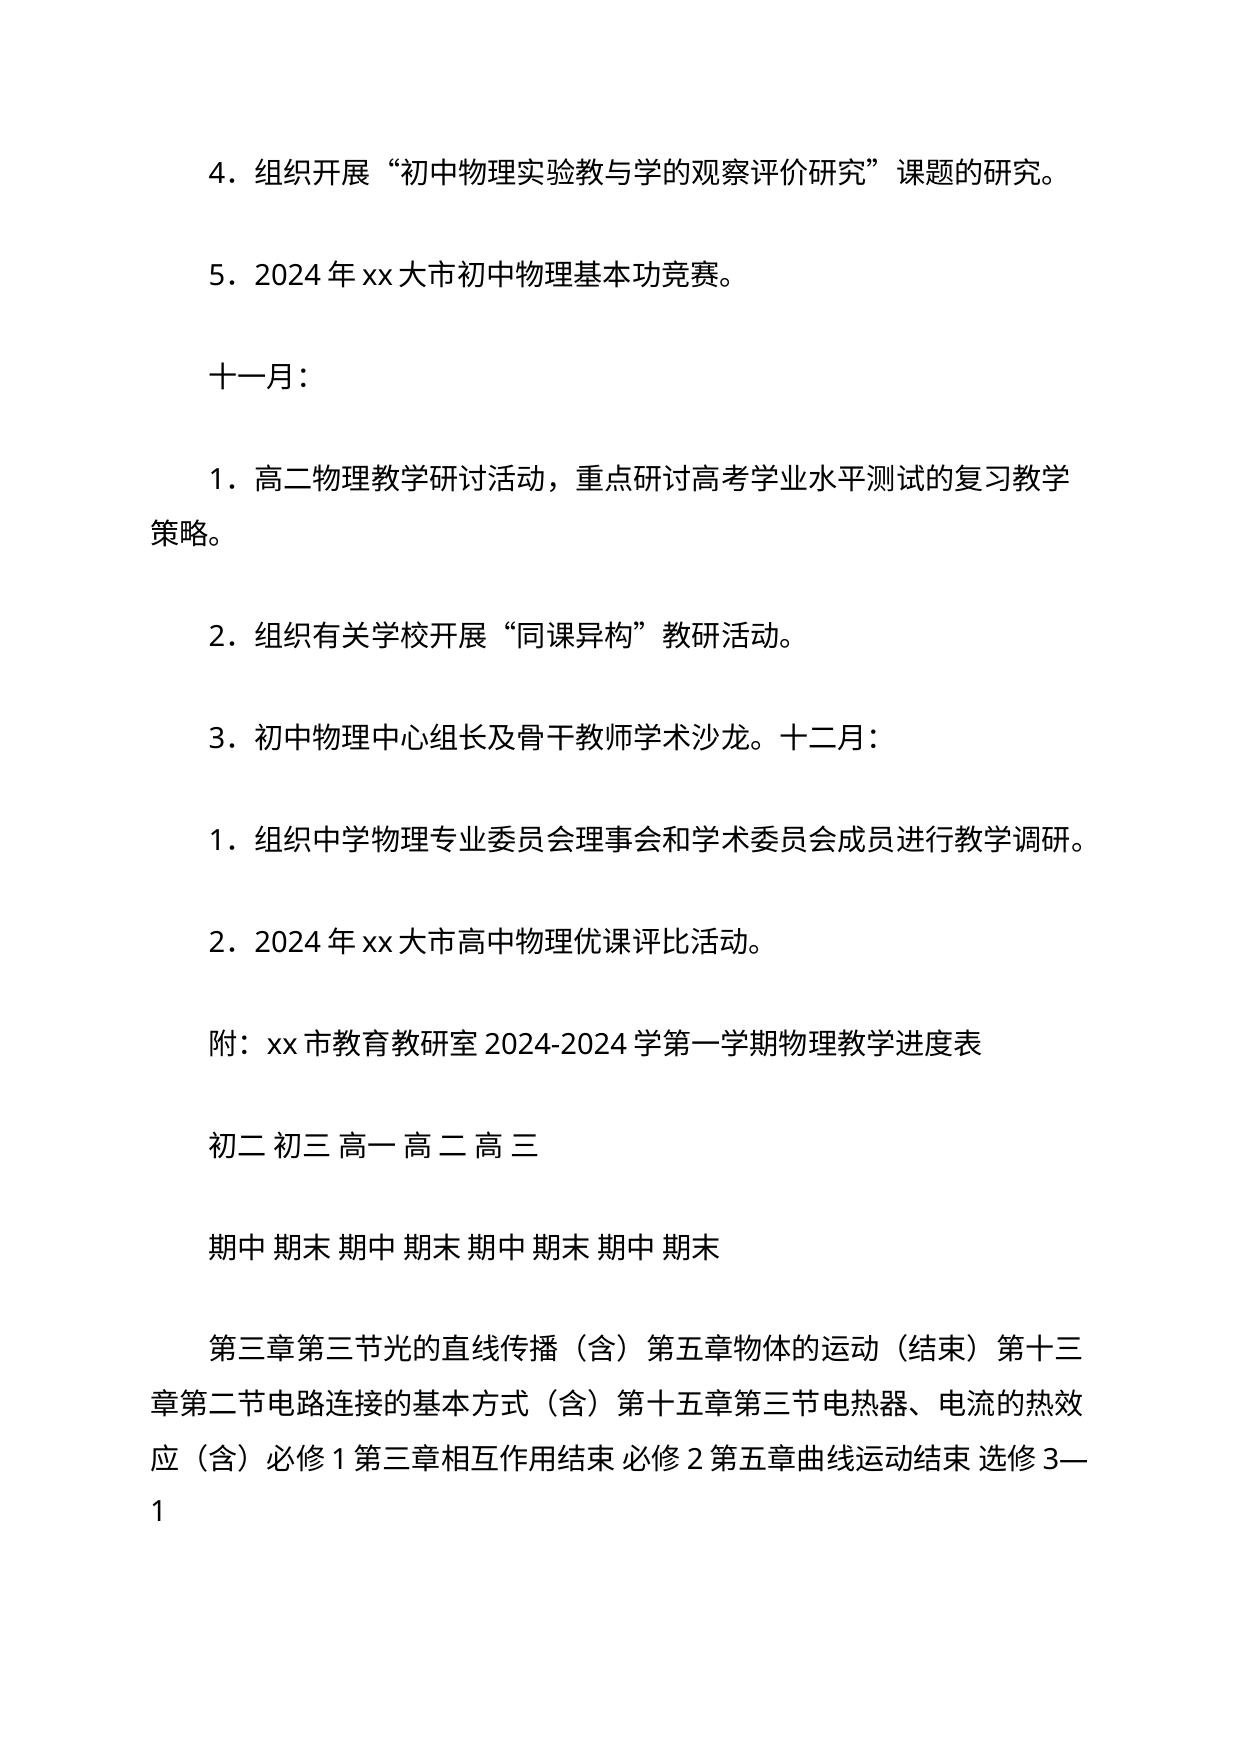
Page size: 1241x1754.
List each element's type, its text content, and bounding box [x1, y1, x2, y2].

text 4．组织开展“初中物理实验教与学的观察评价研究”课题的研究。 [150, 150, 1090, 192]
text 1．组织中学物理专业委员会理事会和学术委员会成员进行教学调研。 [150, 816, 1090, 859]
text 第三章第三节光的直线传播（含）第五章物体的运动（结束）第十三章第二节电路连接的基本方式（含）第十五章第三节电热器、电流的热效应（含）必修1第三章相互作用结束 必修2第五章曲线运动结束 选修3—1 [150, 1326, 1090, 1530]
text 附：xx市教育教研室2024-2024学第一学期物理教学进度表 [150, 1020, 1090, 1063]
text 2．组织有关学校开展“同课异构”教研活动。 [150, 612, 1090, 655]
text 5．2024年xx大市初中物理基本功竞赛。 [150, 252, 1090, 294]
text 3．初中物理中心组长及骨干教师学术沙龙。十二月： [150, 714, 1090, 757]
text 十一月： [150, 354, 1090, 396]
text 2．2024年xx大市高中物理优课评比活动。 [150, 918, 1090, 961]
text 初二 初三 高一 高 二 高 三 [150, 1122, 1090, 1165]
text 1．高二物理教学研讨活动，重点研讨高考学业水平测试的复习教学策略。 [150, 456, 1090, 553]
text 期中 期末 期中 期末 期中 期末 期中 期末 [150, 1224, 1090, 1266]
